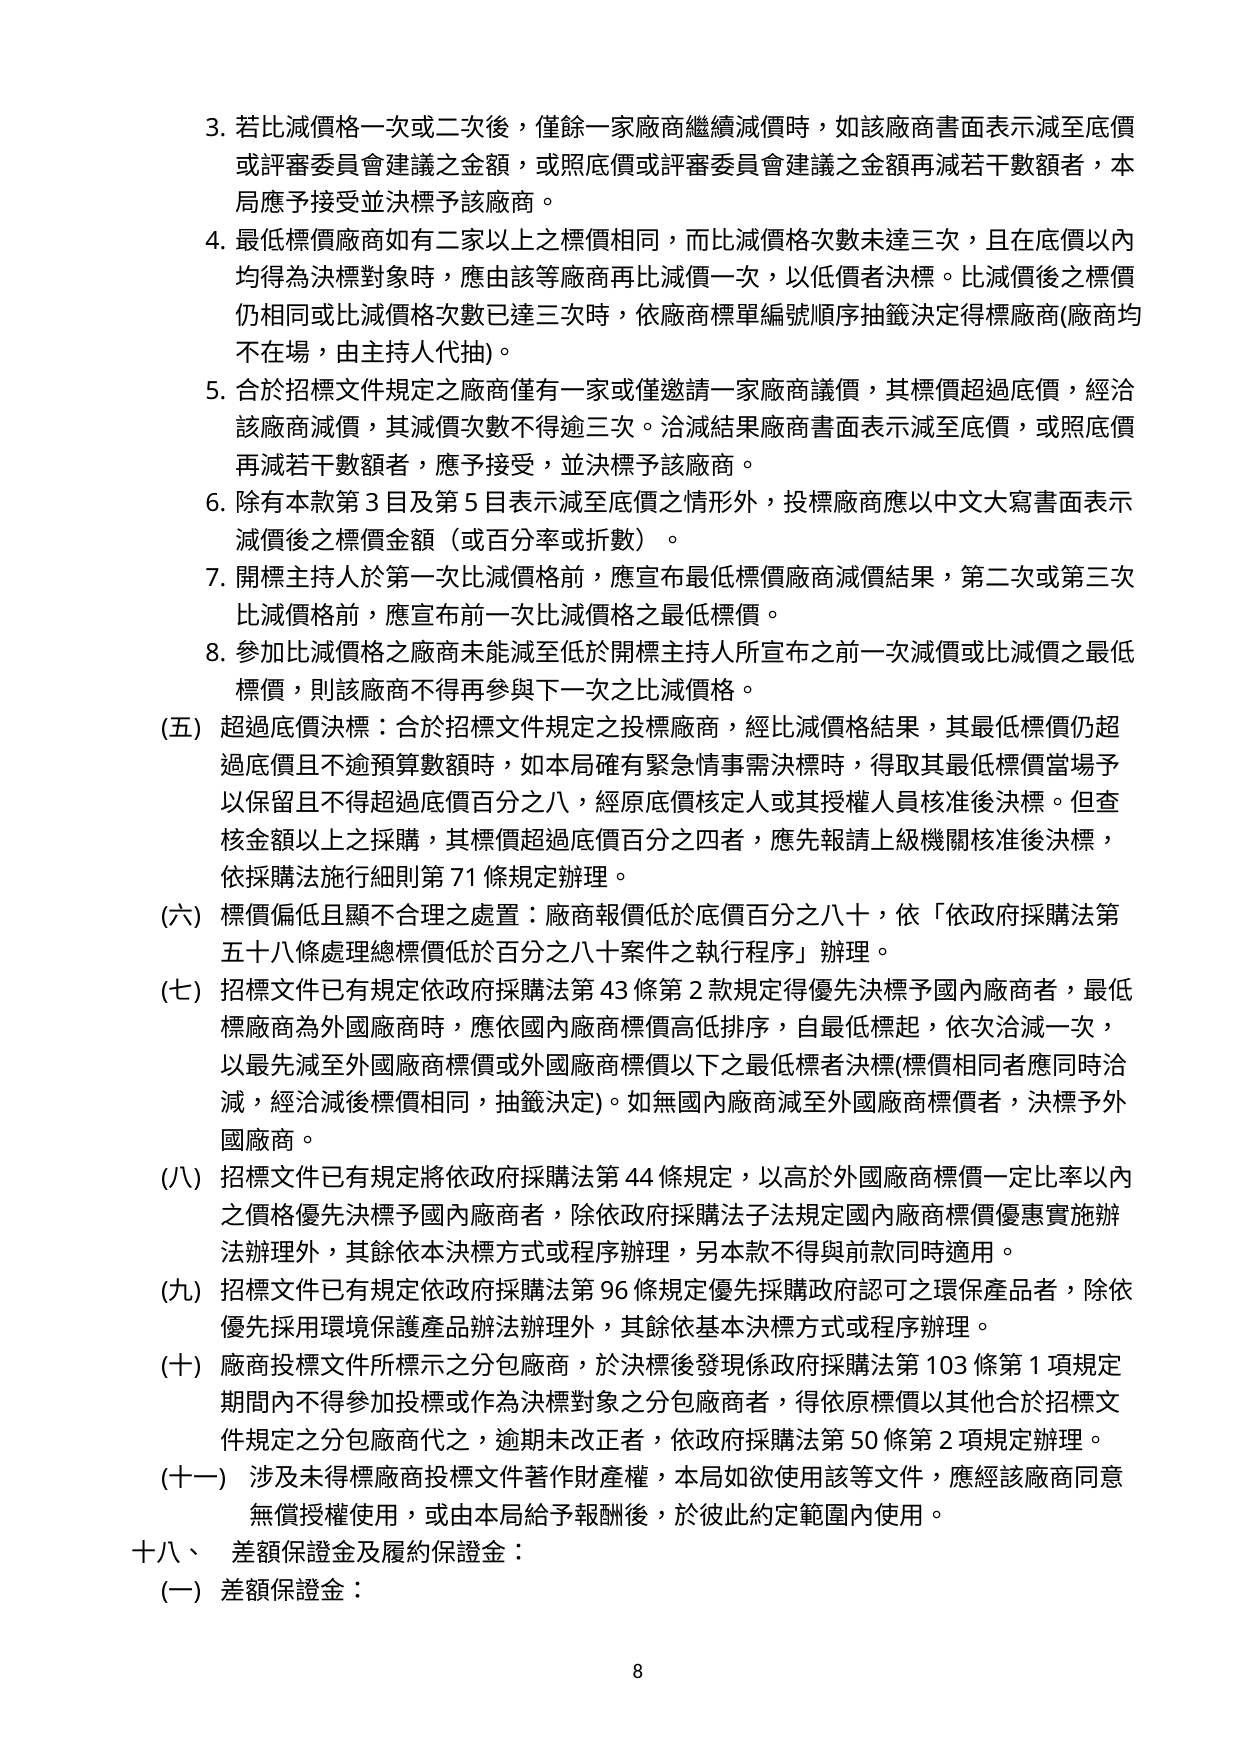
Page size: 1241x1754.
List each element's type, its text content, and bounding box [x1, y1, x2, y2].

list 招標文件已有規定依政府採購法第43條第2款規定得優先決標予國內廠商者，最低標廠商為外國廠商時，應依國內廠商標價高低排序，自最低標起，依次洽減一次，以最先減至外國廠商標價或外國廠商標價以下之最低標者決標(標價相同者應同時洽減，經洽減後標價相同，抽籤決定)。如無國內廠商減至外國廠商標價者，決標予外國廠商。 [161, 969, 1144, 1157]
list 標價偏低且顯不合理之處置：廠商報價低於底價百分之八十，依「依政府採購法第五十八條處理總標價低於百分之八十案件之執行程序」辦理。 [161, 894, 1144, 969]
list 若比減價格一次或二次後，僅餘一家廠商繼續減價時，如該廠商書面表示減至底價或評審委員會建議之金額，或照底價或評審委員會建議之金額再減若干數額者，本局應予接受並決標予該廠商。 [205, 107, 1144, 219]
list 最低標價廠商如有二家以上之標價相同，而比減價格次數未達三次，且在底價以內均得為決標對象時，應由該等廠商再比減價一次，以低價者決標。比減價後之標價仍相同或比減價格次數已達三次時，依廠商標單編號順序抽籤決定得標廠商(廠商均不在場，由主持人代抽)。 [205, 219, 1144, 369]
list 超過底價決標：合於招標文件規定之投標廠商，經比減價格結果，其最低標價仍超過底價且不逾預算數額時，如本局確有緊急情事需決標時，得取其最低標價當場予以保留且不得超過底價百分之八，經原底價核定人或其授權人員核准後決標。但查核金額以上之採購，其標價超過底價百分之四者，應先報請上級機關核准後決標，依採購法施行細則第71條規定辦理。 [161, 707, 1144, 894]
list 合於招標文件規定之廠商僅有一家或僅邀請一家廠商議價，其標價超過底價，經洽該廠商減價，其減價次數不得逾三次。洽減結果廠商書面表示減至底價，或照底價再減若干數額者，應予接受，並決標予該廠商。 [205, 369, 1144, 482]
list 廠商投標文件所標示之分包廠商，於決標後發現係政府採購法第103條第1項規定期間內不得參加投標或作為決標對象之分包廠商者，得依原標價以其他合於招標文件規定之分包廠商代之，逾期未改正者，依政府採購法第50條第2項規定辦理。 [161, 1344, 1144, 1457]
list 差額保證金： [161, 1569, 1144, 1607]
list 除有本款第3目及第5目表示減至底價之情形外，投標廠商應以中文大寫書面表示減價後之標價金額（或百分率或折數）。 [205, 482, 1144, 557]
list 參加比減價格之廠商未能減至低於開標主持人所宣布之前一次減價或比減價之最低標價，則該廠商不得再參與下一次之比減價格。 [205, 632, 1144, 707]
list 差額保證金及履約保證金： [131, 1532, 1144, 1569]
list 涉及未得標廠商投標文件著作財產權，本局如欲使用該等文件，應經該廠商同意無償授權使用，或由本局給予報酬後，於彼此約定範圍內使用。 [161, 1457, 1144, 1532]
list 開標主持人於第一次比減價格前，應宣布最低標價廠商減價結果，第二次或第三次比減價格前，應宣布前一次比減價格之最低標價。 [205, 557, 1144, 632]
list 招標文件已有規定將依政府採購法第44條規定，以高於外國廠商標價一定比率以內之價格優先決標予國內廠商者，除依政府採購法子法規定國內廠商標價優惠實施辦法辦理外，其餘依本決標方式或程序辦理，另本款不得與前款同時適用。 [161, 1157, 1144, 1269]
list 招標文件已有規定依政府採購法第96條規定優先採購政府認可之環保產品者，除依優先採用環境保護產品辦法辦理外，其餘依基本決標方式或程序辦理。 [161, 1269, 1144, 1344]
